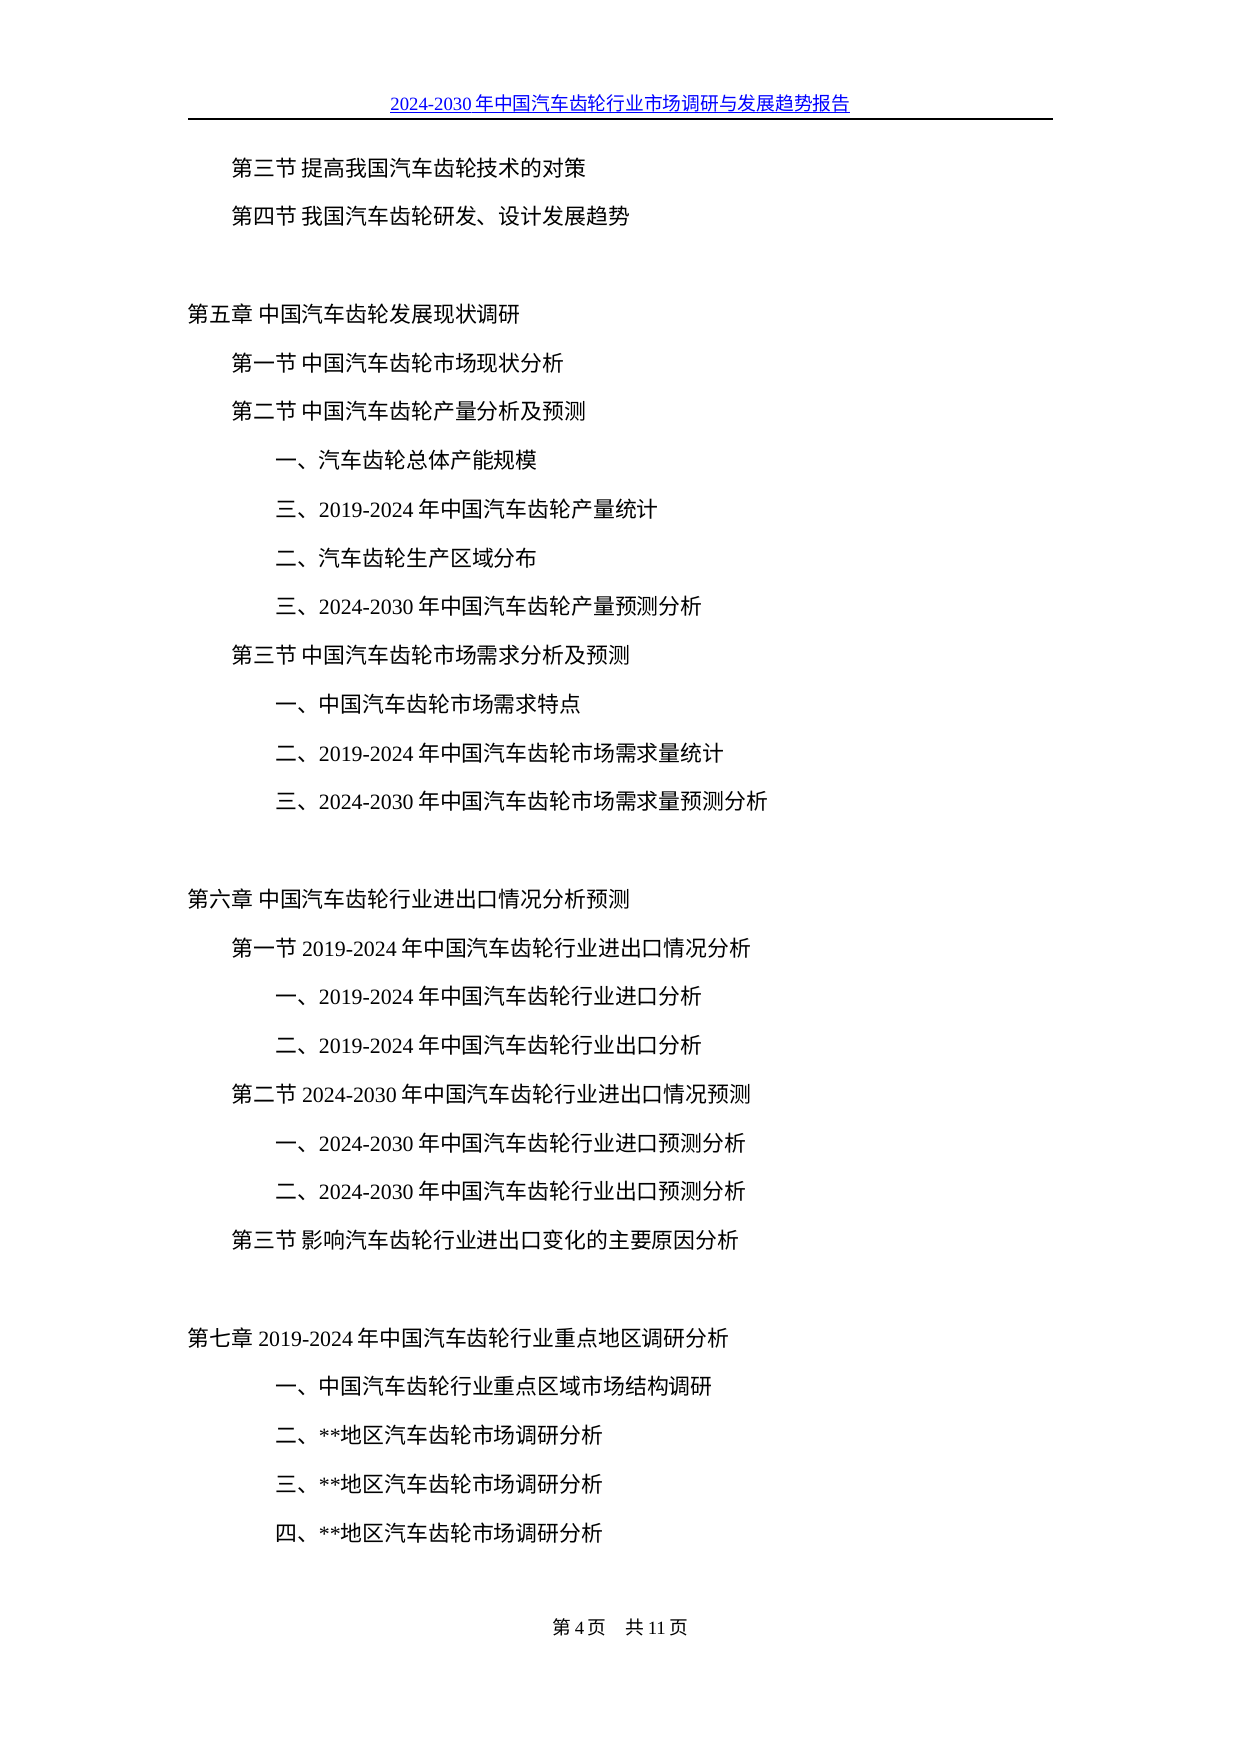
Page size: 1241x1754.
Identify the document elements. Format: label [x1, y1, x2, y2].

text [187, 150, 1053, 1548]
